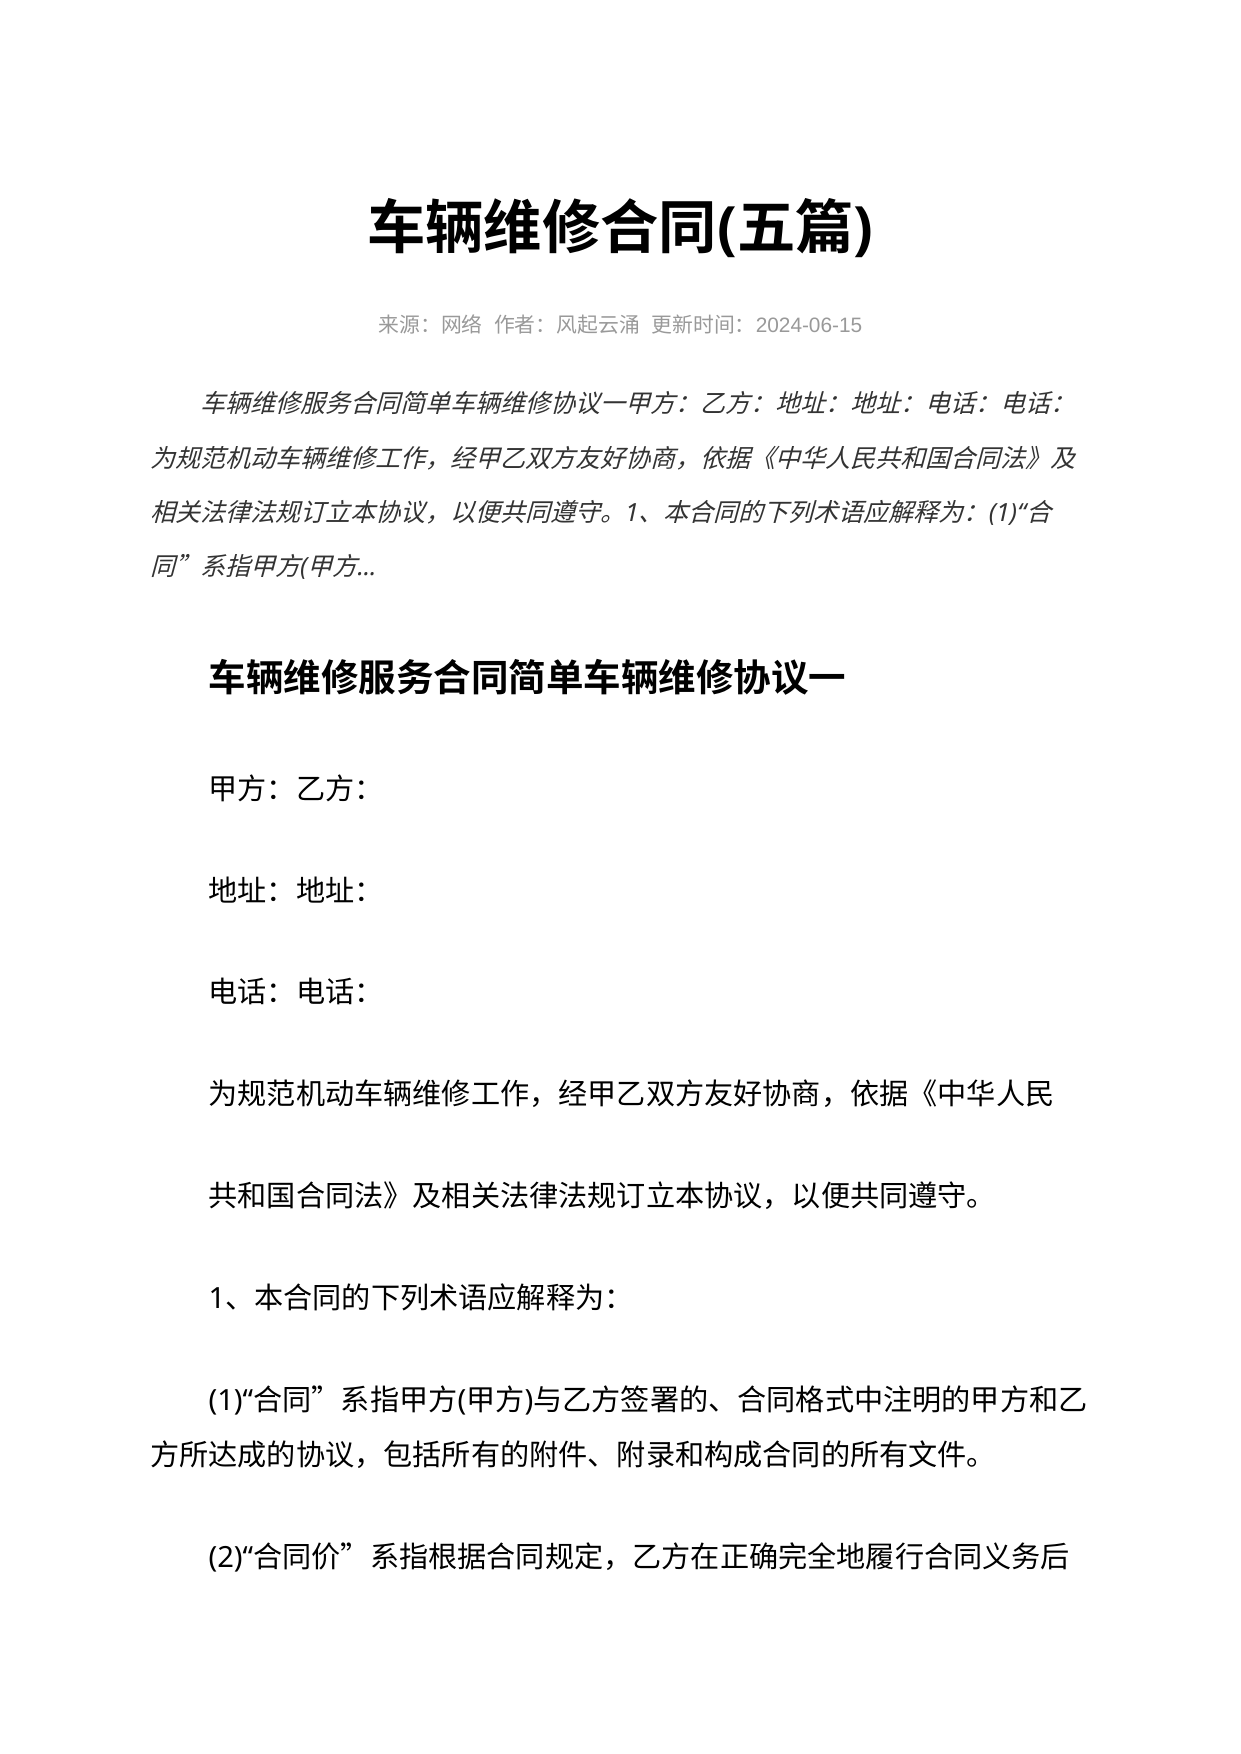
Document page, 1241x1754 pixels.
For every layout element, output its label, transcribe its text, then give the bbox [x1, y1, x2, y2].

text (1)“合同”系指甲方(甲方)与乙方签署的、合同格式中注明的甲方和乙方所达成的协议，包括所有的附件、附录和构成合同的所有文件。 [150, 1376, 1090, 1474]
text 1、本合同的下列术语应解释为： [150, 1274, 1090, 1317]
text 甲方：乙方： [150, 766, 1090, 808]
text 地址：地址： [150, 867, 1090, 909]
text 电话：电话： [150, 969, 1090, 1011]
text 来源：网络 作者：风起云涌 更新时间：2024-06-15 [150, 313, 1090, 337]
text 共和国合同法》及相关法律法规订立本协议，以便共同遵守。 [150, 1173, 1090, 1215]
text 车辆维修服务合同简单车辆维修协议一 [150, 648, 1090, 702]
text 车辆维修服务合同简单车辆维修协议一甲方：乙方：地址：地址：电话：电话：为规范机动车辆维修工作，经甲乙双方友好协商，依据《中华人民共和国合同法》及相关法律法规订立本协议，以便共同遵守。1、本合同的下列术语应解释为：(1)“合同”系指甲方(甲方... [150, 384, 1090, 583]
subtitle 车辆维修合同(五篇) [150, 181, 1090, 266]
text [150, 1533, 1090, 1576]
text 为规范机动车辆维修工作，经甲乙双方友好协商，依据《中华人民 [150, 1071, 1090, 1113]
